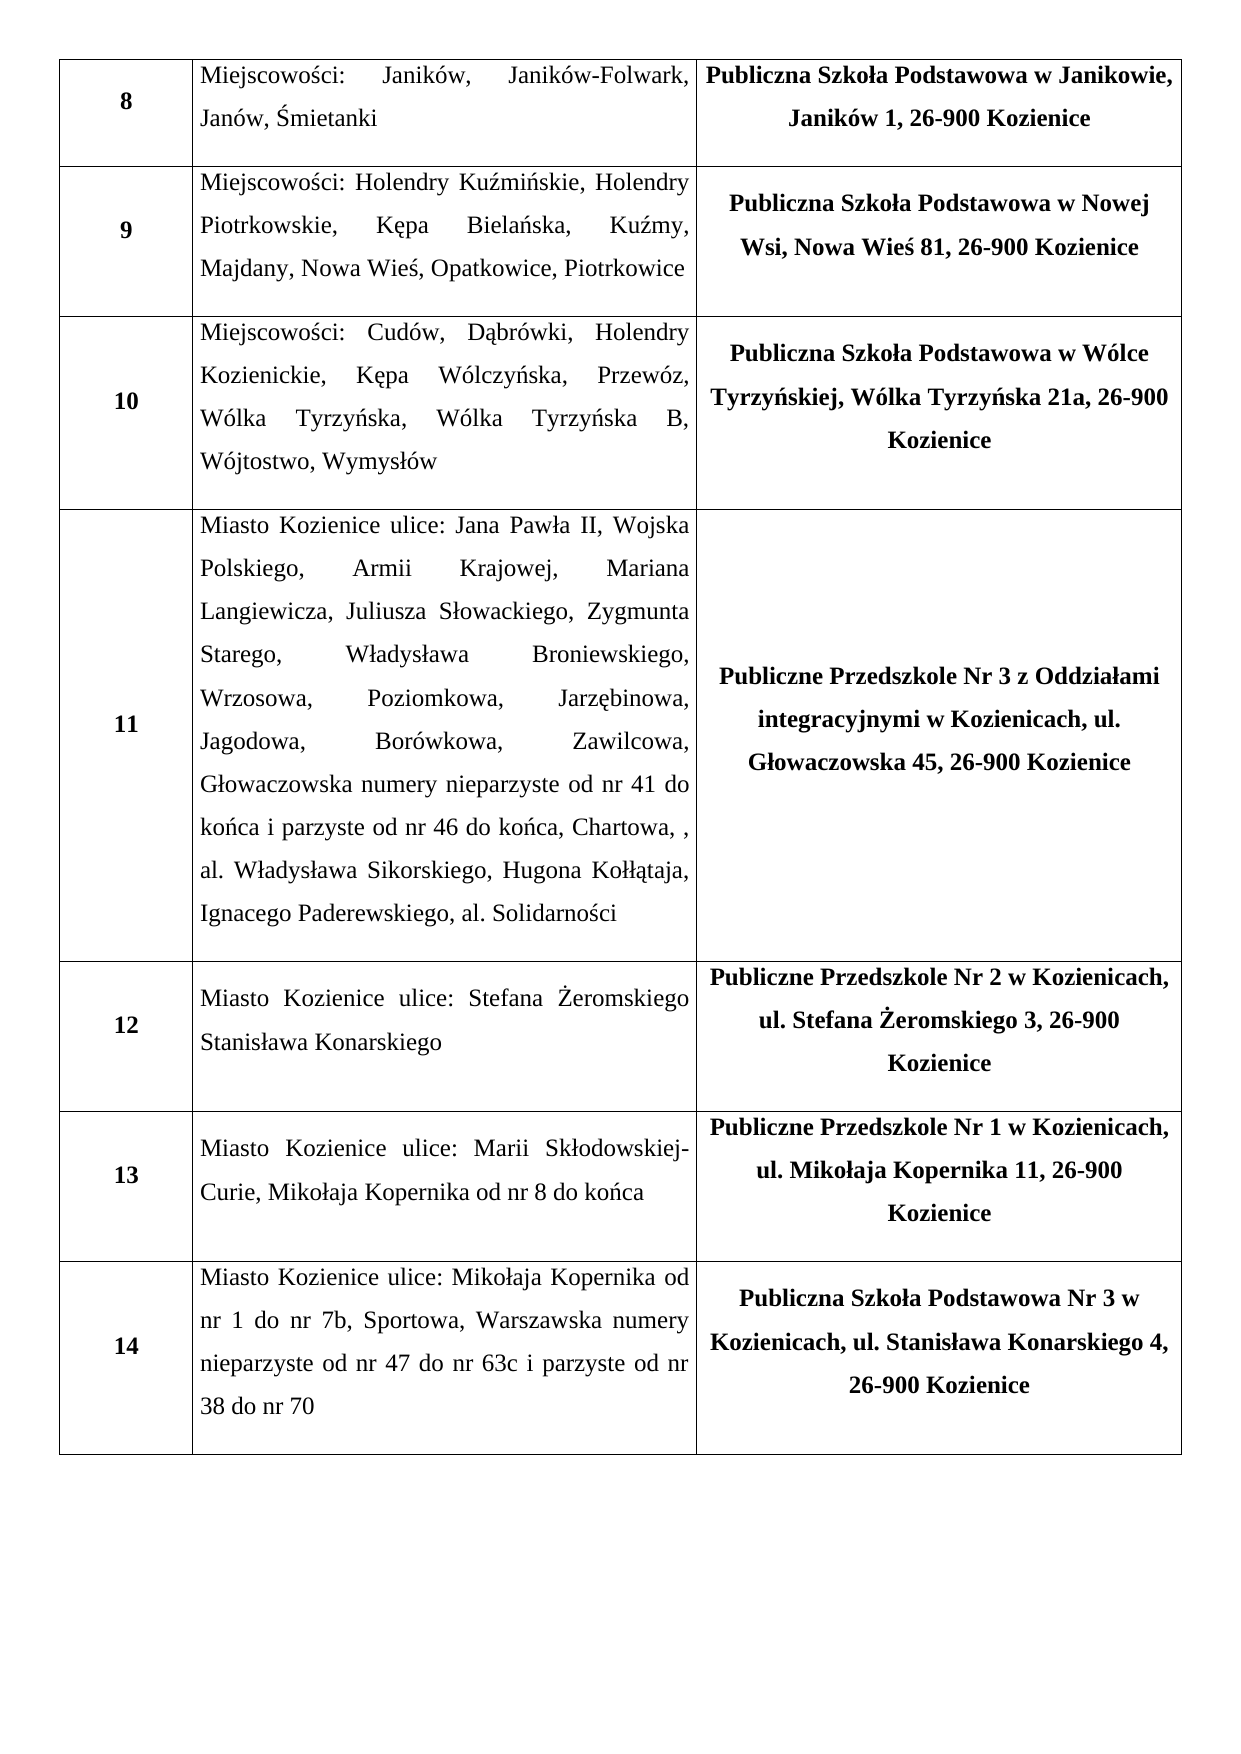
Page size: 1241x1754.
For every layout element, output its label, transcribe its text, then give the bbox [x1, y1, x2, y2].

table_cell Miejscowości: Cudów, Dąbrówki, Holendry Kozienickie, Kępa Wólczyńska, Przewóz, Wólka Tyrzyńska, Wólka Tyrzyńska B, Wójtostwo, Wymysłów [193, 317, 696, 509]
table_cell 12 [60, 962, 192, 1111]
table_cell Publiczne Przedszkole Nr 3 z Oddziałami integracyjnymi w Kozienicach, ul. Głowaczowska 45, 26-900 Kozienice [697, 510, 1181, 961]
table_cell 10 [60, 317, 192, 509]
table_cell Miejscowości: Holendry Kuźmińskie, Holendry Piotrkowskie, Kępa Bielańska, Kuźmy, Majdany, Nowa Wieś, Opatkowice, Piotrkowice [193, 167, 696, 316]
table_cell 9 [60, 167, 192, 316]
table_cell Miejscowości: Janików, Janików-Folwark, Janów, Śmietanki [193, 60, 696, 166]
table_cell 11 [60, 510, 192, 961]
table_cell Miasto Kozienice ulice: Stefana Żeromskiego Stanisława Konarskiego [193, 962, 696, 1111]
table_cell Miasto Kozienice ulice: Jana Pawła II, Wojska Polskiego, Armii Krajowej, Mariana Langiewicza, Juliusza Słowackiego, Zygmunta Starego, Władysława Broniewskiego, Wrzosowa, Poziomkowa, Jarzębinowa, Jagodowa, Borówkowa, Zawilcowa, Głowaczowska numery nieparzyste od nr 41 do końca i parzyste od nr 46 do końca, Chartowa, , al. Władysława Sikorskiego, Hugona Kołłątaja, Ignacego Paderewskiego, al. Solidarności [193, 510, 696, 961]
table_cell Miasto Kozienice ulice: Marii Skłodowskiej-Curie, Mikołaja Kopernika od nr 8 do końca [193, 1112, 696, 1261]
table_cell Publiczna Szkoła Podstawowa w Wólce Tyrzyńskiej, Wólka Tyrzyńska 21a, 26-900 Kozienice [697, 317, 1181, 509]
table_cell 13 [60, 1112, 192, 1261]
table_cell Publiczna Szkoła Podstawowa w Janikowie, Janików 1, 26-900 Kozienice [697, 60, 1181, 166]
table_cell 14 [60, 1262, 192, 1454]
table_cell Publiczne Przedszkole Nr 1 w Kozienicach, ul. Mikołaja Kopernika 11, 26-900 Kozienice [697, 1112, 1181, 1261]
table_cell Miasto Kozienice ulice: Mikołaja Kopernika od nr 1 do nr 7b, Sportowa, Warszawska numery nieparzyste od nr 47 do nr 63c i parzyste od nr 38 do nr 70 [193, 1262, 696, 1454]
table_cell Publiczna Szkoła Podstawowa w Nowej Wsi, Nowa Wieś 81, 26-900 Kozienice [697, 167, 1181, 316]
table_cell 8 [60, 60, 192, 166]
table_cell Publiczna Szkoła Podstawowa Nr 3 w Kozienicach, ul. Stanisława Konarskiego 4, 26-900 Kozienice [697, 1262, 1181, 1454]
table_cell Publiczne Przedszkole Nr 2 w Kozienicach, ul. Stefana Żeromskiego 3, 26-900 Kozienice [697, 962, 1181, 1111]
